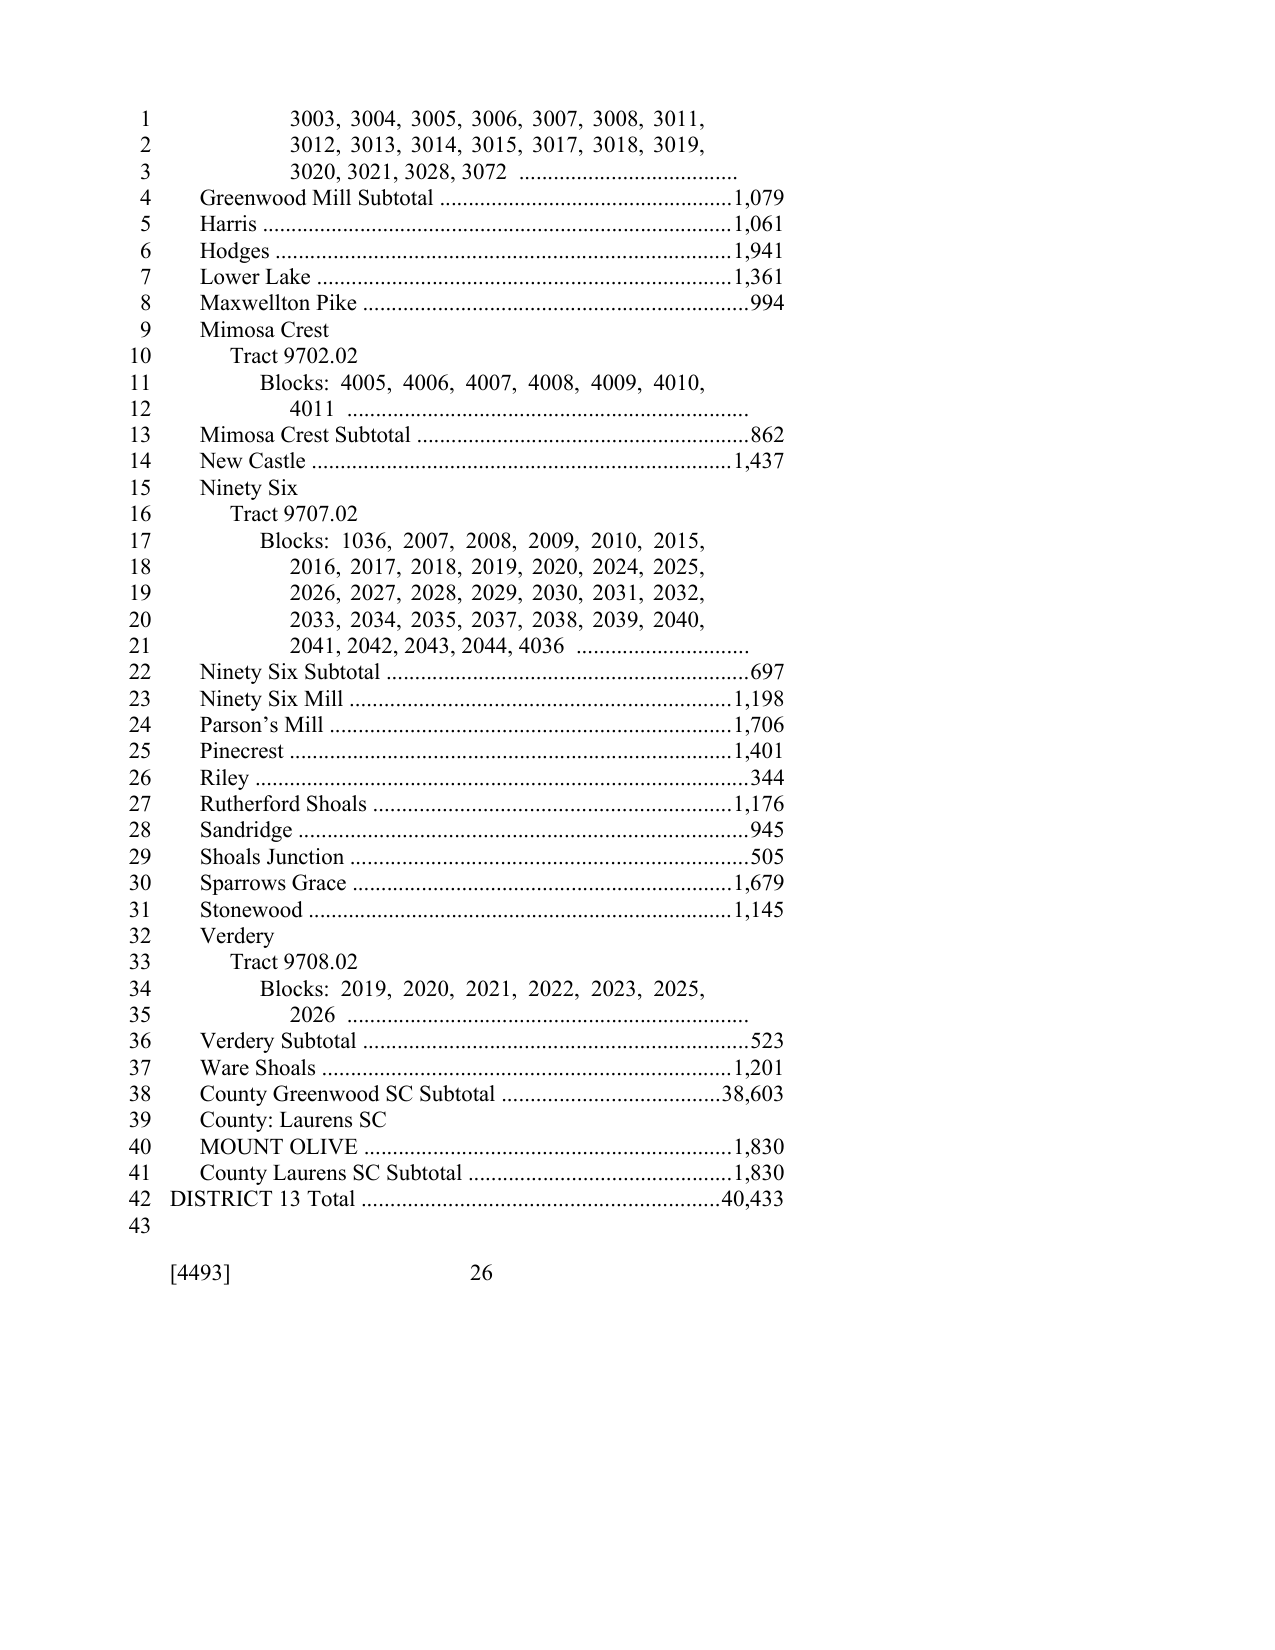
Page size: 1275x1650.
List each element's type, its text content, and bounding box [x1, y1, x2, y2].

text Lower Lake 1,361 [199, 263, 787, 289]
text Riley 344 [199, 764, 787, 790]
text Parson’s Mill 1,706 [199, 711, 787, 737]
text Blocks: 2019, 2020, 2021, 2022, 2023, 2025, 2026 523 [259, 975, 705, 1027]
text Tract 9707.02 [229, 500, 787, 527]
text Ninety Six Mill 1,198 [199, 685, 787, 711]
text Ninety Six Subtotal 697 [199, 658, 787, 685]
text MOUNT OLIVE 1,830 [199, 1133, 787, 1159]
text Verdery Subtotal 523 [199, 1027, 787, 1054]
text Verdery [199, 922, 787, 948]
text Greenwood Mill Subtotal 1,079 [199, 184, 787, 210]
text Blocks: 1036, 2007, 2008, 2009, 2010, 2015, 2016, 2017, 2018, 2019, 2020, 2024, 2025, 2026, 2027, 2028, 2029, 2030, 2031, 2032, 2033, 2034, 2035, 2037, 2038, 2039, 2040, 2041, 2042, 2043, 2044, 4036 697 [259, 527, 705, 658]
text Tract 9702.02 [229, 342, 787, 368]
text County: Laurens SC [199, 1106, 787, 1133]
text Harris 1,061 [199, 210, 787, 237]
text County Greenwood SC Subtotal 38,603 [199, 1080, 787, 1106]
text Sparrows Grace 1,679 [199, 869, 787, 896]
text Ware Shoals 1,201 [199, 1054, 787, 1080]
text Blocks: 4005, 4006, 4007, 4008, 4009, 4010, 4011 862 [259, 368, 705, 421]
text Sandridge 945 [199, 817, 787, 843]
text Mimosa Crest [199, 316, 787, 342]
text Rutherford Shoals 1,176 [199, 790, 787, 817]
text Pinecrest 1,401 [199, 737, 787, 764]
text Maxwellton Pike 994 [199, 289, 787, 316]
text Stonewood 1,145 [199, 896, 787, 922]
text Tract 9708.02 [229, 948, 787, 975]
text Ninety Six [199, 474, 787, 500]
text New Castle 1,437 [199, 448, 787, 474]
text Hodges 1,941 [199, 237, 787, 263]
text Mimosa Crest Subtotal 862 [199, 421, 787, 448]
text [259, 105, 705, 184]
text Shoals Junction 505 [199, 843, 787, 869]
text County Laurens SC Subtotal 1,830 [199, 1159, 787, 1186]
text DISTRICT 13 Total 40,433 [169, 1186, 787, 1212]
